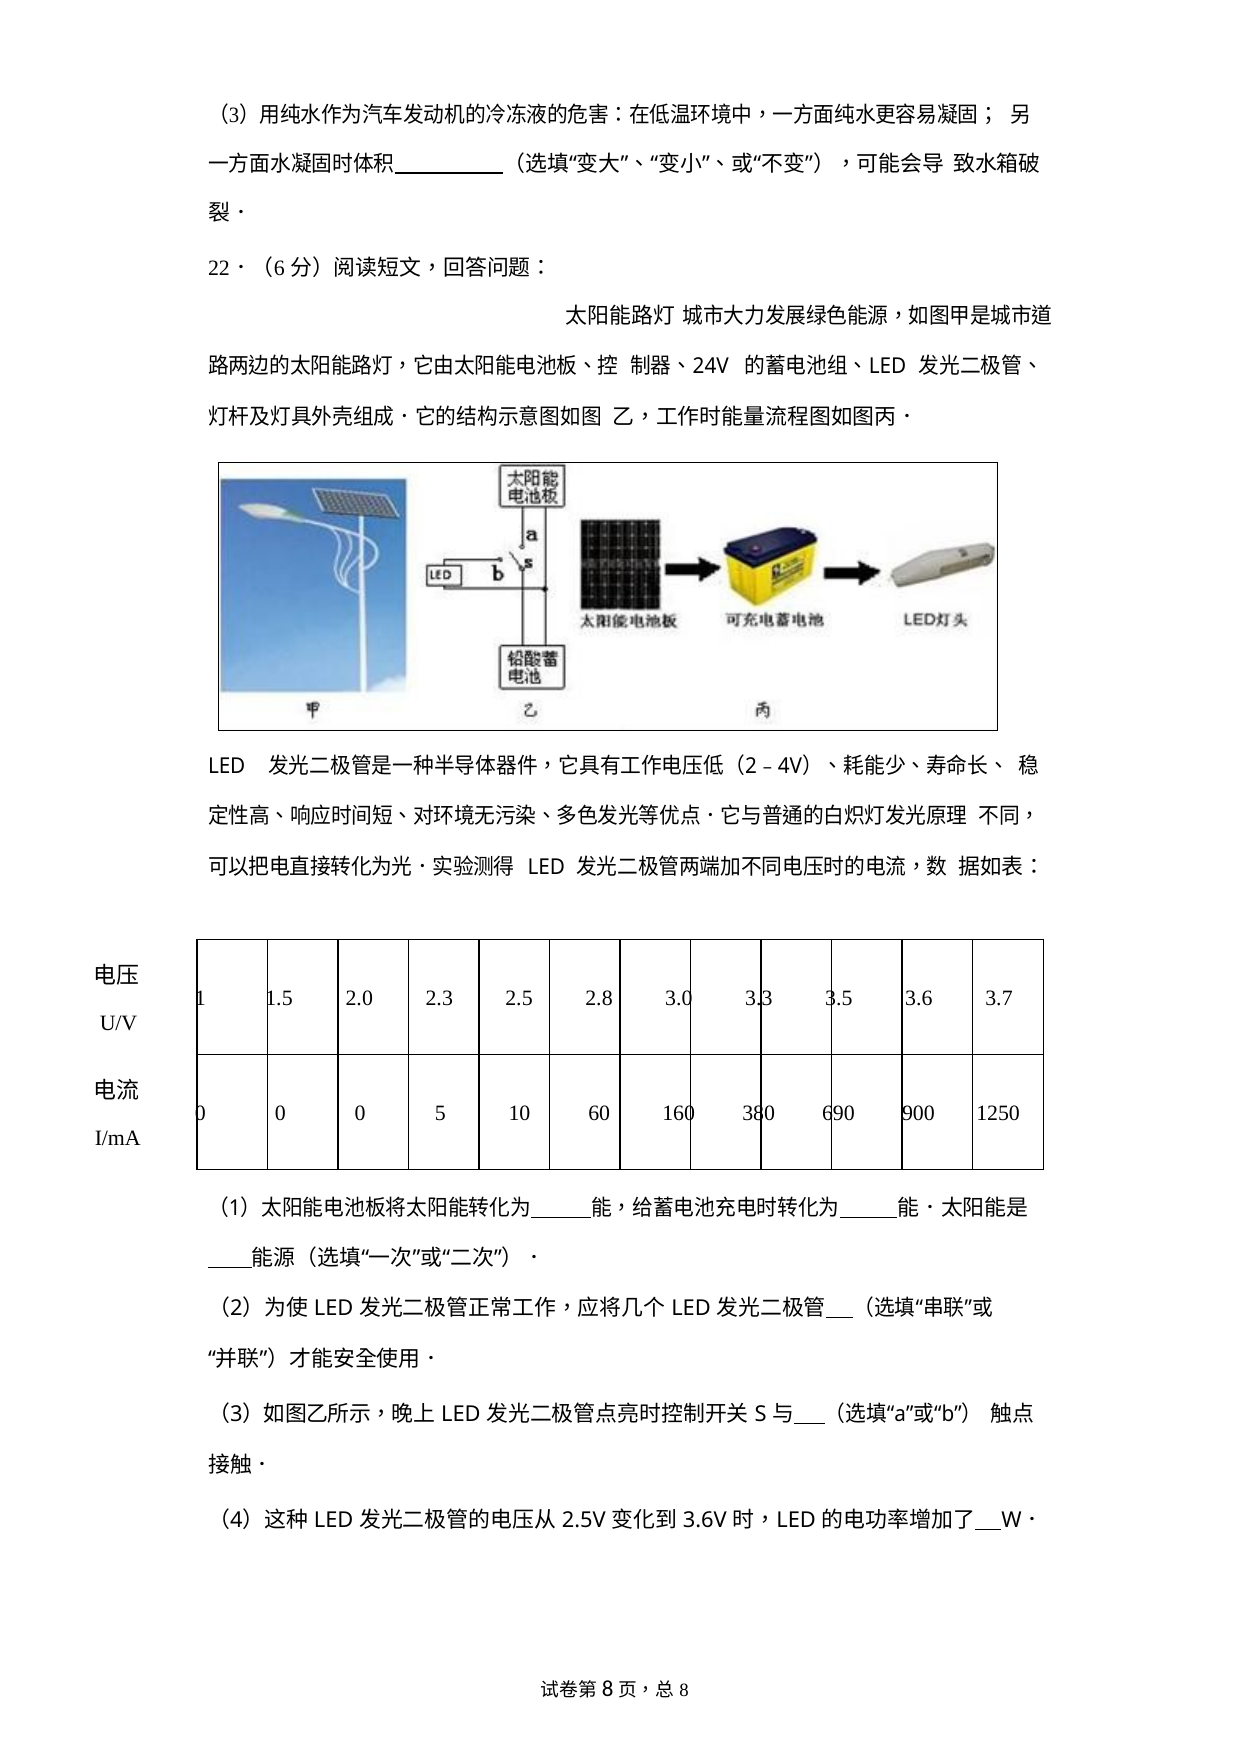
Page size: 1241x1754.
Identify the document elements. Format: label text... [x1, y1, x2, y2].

text 22．（6 分）阅读短文，回答问题： [208, 252, 1065, 281]
text 能源（选填“一次”或“二次”）． [208, 1242, 1065, 1272]
text 太阳能路灯 城市大力发展绿色能源，如图甲是城市道路两边的太阳能路灯，它由太阳能电池板、控 制器、24V 的蓄电池组、LED 发光二极管、灯杆及灯具外壳组成．它的结构示意图如图 乙，工作时能量流程图如图丙． [208, 300, 1059, 431]
text （3）如图乙所示，晚上 LED 发光二极管点亮时控制开关 S 与 （选填“a”或“b”） 触点接触． [208, 1398, 1043, 1478]
text （1）太阳能电池板将太阳能转化为 能，给蓄电池充电时转化为 能．太阳能是 [208, 1192, 1065, 1222]
picture [219, 463, 997, 730]
text （4）这种 LED 发光二极管的电压从 2.5V 变化到 3.6V 时，LED 的电功率增加了 W． [208, 1504, 1065, 1534]
text LED 发光二极管是一种半导体器件，它具有工作电压低（2﹣4V）、耗能少、寿命长、 稳定性高、响应时间短、对环境无污染、多色发光等优点．它与普通的白炽灯发光原理 不同，可以把电直接转化为光．实验测得 LED 发光二极管两端加不同电压时的电流，数 据如表： [208, 750, 1059, 881]
text （2）为使 LED 发光二极管正常工作，应将几个 LED 发光二极管 （选填“串联”或 “并联”）才能安全使用． [208, 1292, 1028, 1373]
text （3）用纯水作为汽车发动机的冷冻液的危害：在低温环境中，一方面纯水更容易凝固； 另一方面水凝固时体积 （选填“变大”、“变小”、或“不变”），可能会导 致水箱破裂． [208, 98, 1043, 226]
